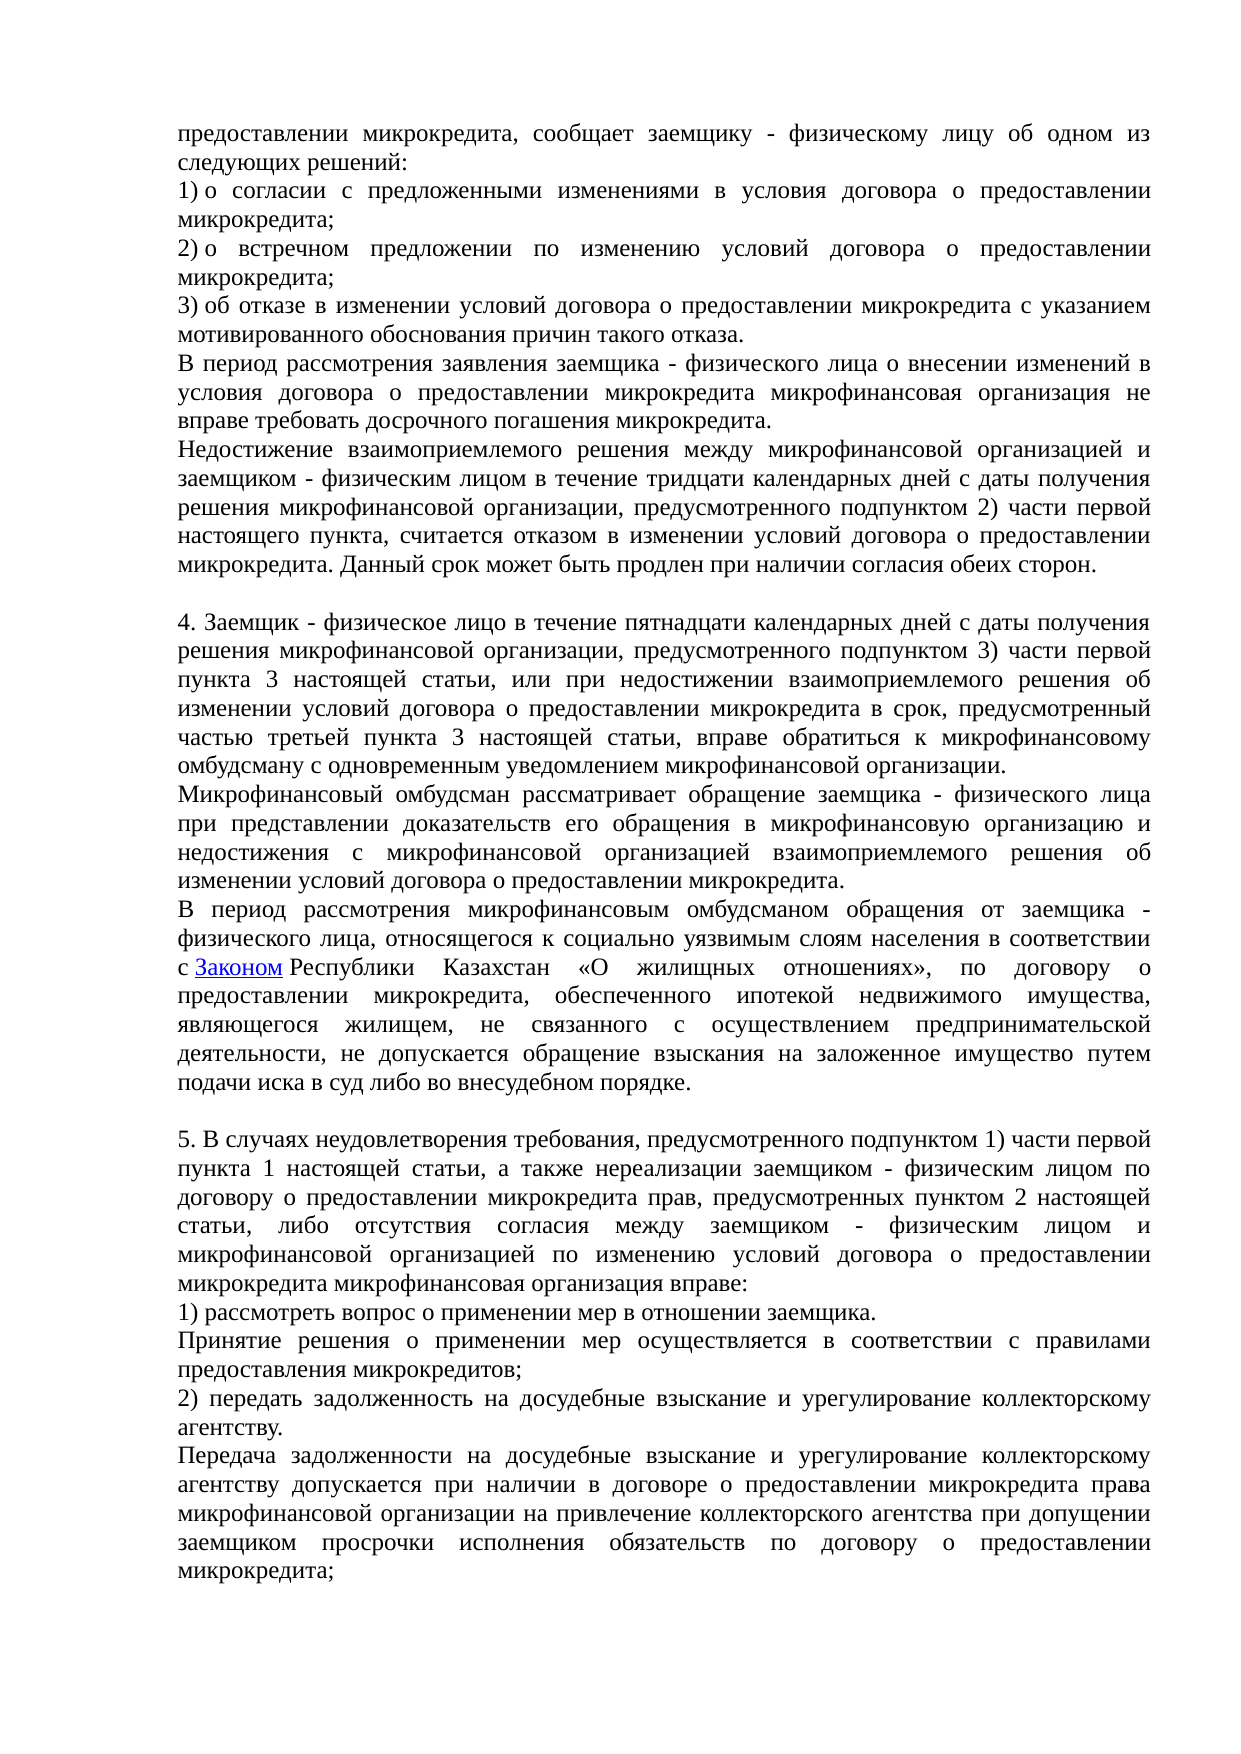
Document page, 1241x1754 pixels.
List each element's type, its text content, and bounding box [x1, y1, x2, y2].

text Принятие решения о применении мер осуществляется в соответствии с правилами предоставления микрокредитов; [177, 1326, 1152, 1383]
text 1) о согласии с предложенными изменениями в условия договора о предоставлении микрокредита; [177, 176, 1152, 233]
text 3) об отказе в изменении условий договора о предоставлении микрокредита с указанием мотивированного обоснования причин такого отказа. [177, 291, 1152, 348]
text В период рассмотрения заявления заемщика - физического лица о внесении изменений в условия договора о предоставлении микрокредита микрофинансовая организация не вправе требовать досрочного погашения микрокредита. [177, 348, 1152, 434]
text 4. Заемщик - физическое лицо в течение пятнадцати календарных дней с даты получения решения микрофинансовой организации, предусмотренного подпунктом 3) части первой пункта 3 настоящей статьи, или при недостижении взаимоприемлемого решения об изменении условий договора о предоставлении микрокредита в срок, предусмотренный частью третьей пункта 3 настоящей статьи, вправе обратиться к микрофинансовому омбудсману с одновременным уведомлением микрофинансовой организации. [177, 607, 1152, 779]
text Передача задолженности на досудебные взыскание и урегулирование коллекторскому агентству допускается при наличии в договоре о предоставлении микрокредита права микрофинансовой организации на привлечение коллекторского агентства при допущении заемщиком просрочки исполнения обязательств по договору о предоставлении микрокредита; [177, 1441, 1152, 1584]
text 2) передать задолженность на досудебные взыскание и урегулирование коллекторскому агентству. [177, 1383, 1152, 1441]
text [177, 118, 1152, 176]
text Недостижение взаимоприемлемого решения между микрофинансовой организацией и заемщиком - физическим лицом в течение тридцати календарных дней с даты получения решения микрофинансовой организации, предусмотренного подпунктом 2) части первой настоящего пункта, считается отказом в изменении условий договора о предоставлении микрокредита. Данный срок может быть продлен при наличии согласия обеих сторон. [177, 434, 1152, 578]
text 5. В случаях неудовлетворения требования, предусмотренного подпунктом 1) части первой пункта 1 настоящей статьи, а также нереализации заемщиком - физическим лицом по договору о предоставлении микрокредита прав, предусмотренных пунктом 2 настоящей статьи, либо отсутствия согласия между заемщиком - физическим лицом и микрофинансовой организацией по изменению условий договора о предоставлении микрокредита микрофинансовая организация вправе: [177, 1124, 1152, 1297]
text Микрофинансовый омбудсман рассматривает обращение заемщика - физического лица при представлении доказательств его обращения в микрофинансовую организацию и недостижения с микрофинансовой организацией взаимоприемлемого решения об изменении условий договора о предоставлении микрокредита. [177, 779, 1152, 894]
text В период рассмотрения микрофинансовым омбудсманом обращения от заемщика - физического лица, относящегося к социально уязвимым слоям населения в соответствии с Законом Республики Казахстан «О жилищных отношениях», по договору о предоставлении микрокредита, обеспеченного ипотекой недвижимого имущества, являющегося жилищем, не связанного с осуществлением предпринимательской деятельности, не допускается обращение взыскания на заложенное имущество путем подачи иска в суд либо во внесудебном порядке. [177, 894, 1152, 1096]
text 2) о встречном предложении по изменению условий договора о предоставлении микрокредита; [177, 233, 1152, 291]
text 1) рассмотреть вопрос о применении мер в отношении заемщика. [177, 1297, 1152, 1326]
